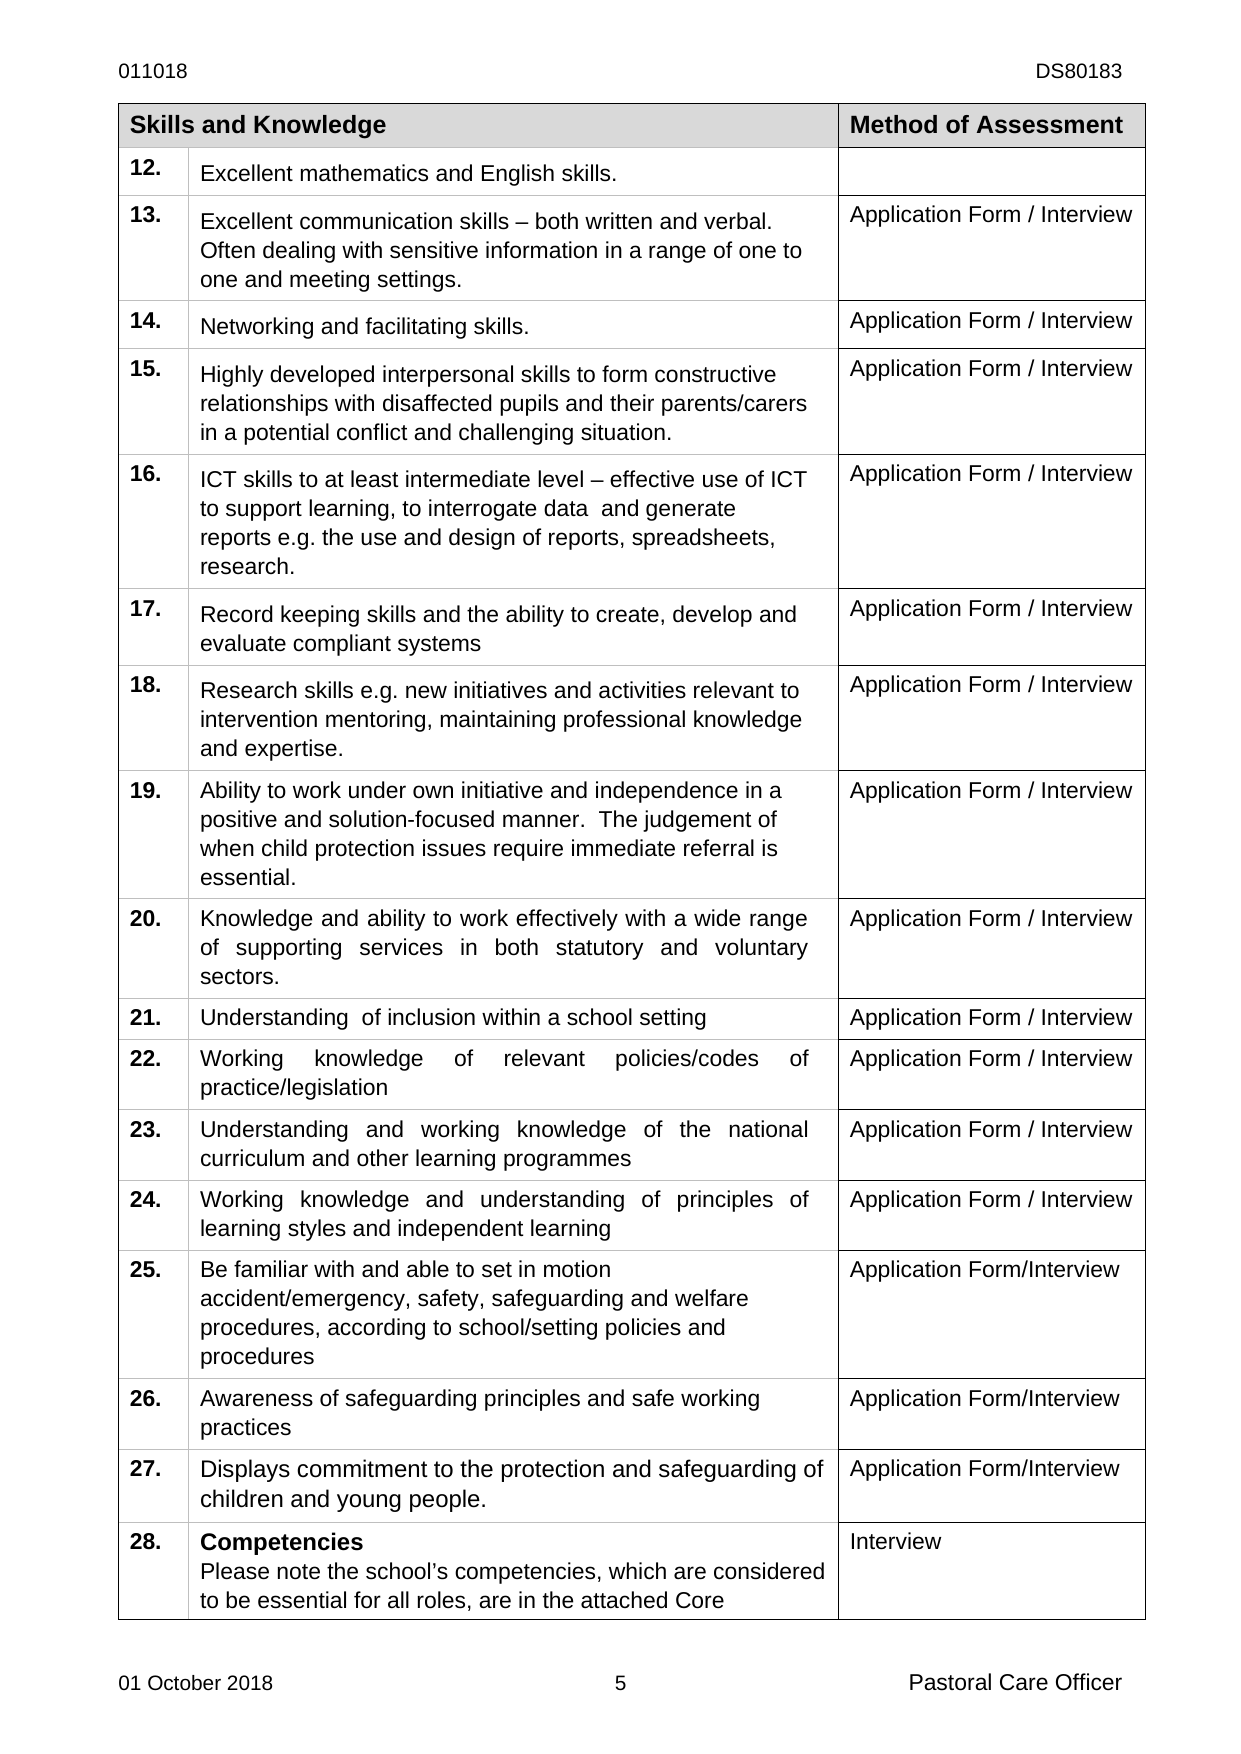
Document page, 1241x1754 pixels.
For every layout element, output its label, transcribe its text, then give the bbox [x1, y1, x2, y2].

table_cell Application Form / Interview [839, 589, 1145, 664]
table_cell Application Form / Interview [839, 999, 1145, 1039]
table_cell Application Form / Interview [839, 1040, 1145, 1109]
table_cell Application Form / Interview [839, 455, 1145, 588]
table_cell [119, 899, 188, 998]
table_cell Record keeping skills and the ability to create, develop and evaluate compliant systems [189, 589, 838, 664]
table_cell Application Form / Interview [839, 196, 1145, 300]
table_cell [119, 349, 188, 453]
table_cell Knowledge and ability to work effectively with a wide range of supporting services in both statutory and voluntary sectors. [189, 899, 838, 998]
table_cell Application Form / Interview [839, 899, 1145, 998]
table_cell Application Form / Interview [839, 1110, 1145, 1179]
table_cell [119, 1040, 188, 1109]
table_header Method of Assessment [839, 104, 1145, 147]
table_cell Application Form / Interview [839, 666, 1145, 770]
table_cell [119, 1110, 188, 1179]
table_cell Excellent mathematics and English skills. [189, 148, 838, 195]
table_cell Excellent communication skills – both written and verbal. Often dealing with sensitive information in a range of one to one and meeting settings. [189, 196, 838, 300]
table_cell Working knowledge of relevant policies/codes of practice/legislation [189, 1040, 838, 1109]
table_cell [119, 1523, 188, 1619]
table_cell [119, 301, 188, 348]
table_cell Working knowledge and understanding of principles of learning styles and independent learning [189, 1181, 838, 1250]
table_cell ICT skills to at least intermediate level – effective use of ICT to support learning, to interrogate data and generate reports e.g. the use and design of reports, spreadsheets, research. [189, 455, 838, 588]
table_cell [119, 196, 188, 300]
table_cell Be familiar with and able to set in motion accident/emergency, safety, safeguarding and welfare procedures, according to school/setting policies and procedures [189, 1251, 838, 1378]
table_cell [119, 148, 188, 195]
table_cell Displays commitment to the protection and safeguarding of children and young people. [189, 1450, 838, 1521]
table_header Skills and Knowledge [119, 104, 838, 147]
table_cell [119, 589, 188, 664]
table_cell Application Form/Interview [839, 1450, 1145, 1521]
table_cell [119, 455, 188, 588]
table_cell Awareness of safeguarding principles and safe working practices [189, 1379, 838, 1448]
table_cell Networking and facilitating skills. [189, 301, 838, 348]
table_cell [119, 1379, 188, 1448]
table_cell Application Form / Interview [839, 1181, 1145, 1250]
table_cell Application Form/Interview [839, 1379, 1145, 1448]
table_cell Application Form / Interview [839, 349, 1145, 453]
table_cell [119, 666, 188, 770]
table_cell Understanding and working knowledge of the national curriculum and other learning programmes [189, 1110, 838, 1179]
table_cell [119, 1181, 188, 1250]
table_cell Research skills e.g. new initiatives and activities relevant to intervention mentoring, maintaining professional knowledge and expertise. [189, 666, 838, 770]
table_cell Interview [839, 1523, 1145, 1619]
table_cell [119, 1251, 188, 1378]
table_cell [189, 1523, 838, 1619]
table_cell Understanding of inclusion within a school setting [189, 999, 838, 1039]
table_cell Ability to work under own initiative and independence in a positive and solution-focused manner. The judgement of when child protection issues require immediate referral is essential. [189, 771, 838, 898]
table_cell Highly developed interpersonal skills to form constructive relationships with disaffected pupils and their parents/carers in a potential conflict and challenging situation. [189, 349, 838, 453]
table_cell Application Form / Interview [839, 771, 1145, 898]
table_cell Application Form / Interview [839, 301, 1145, 348]
table_cell [839, 148, 1145, 195]
table_cell [119, 771, 188, 898]
table_cell [119, 999, 188, 1039]
table_cell Application Form/Interview [839, 1251, 1145, 1378]
table_cell [119, 1450, 188, 1521]
